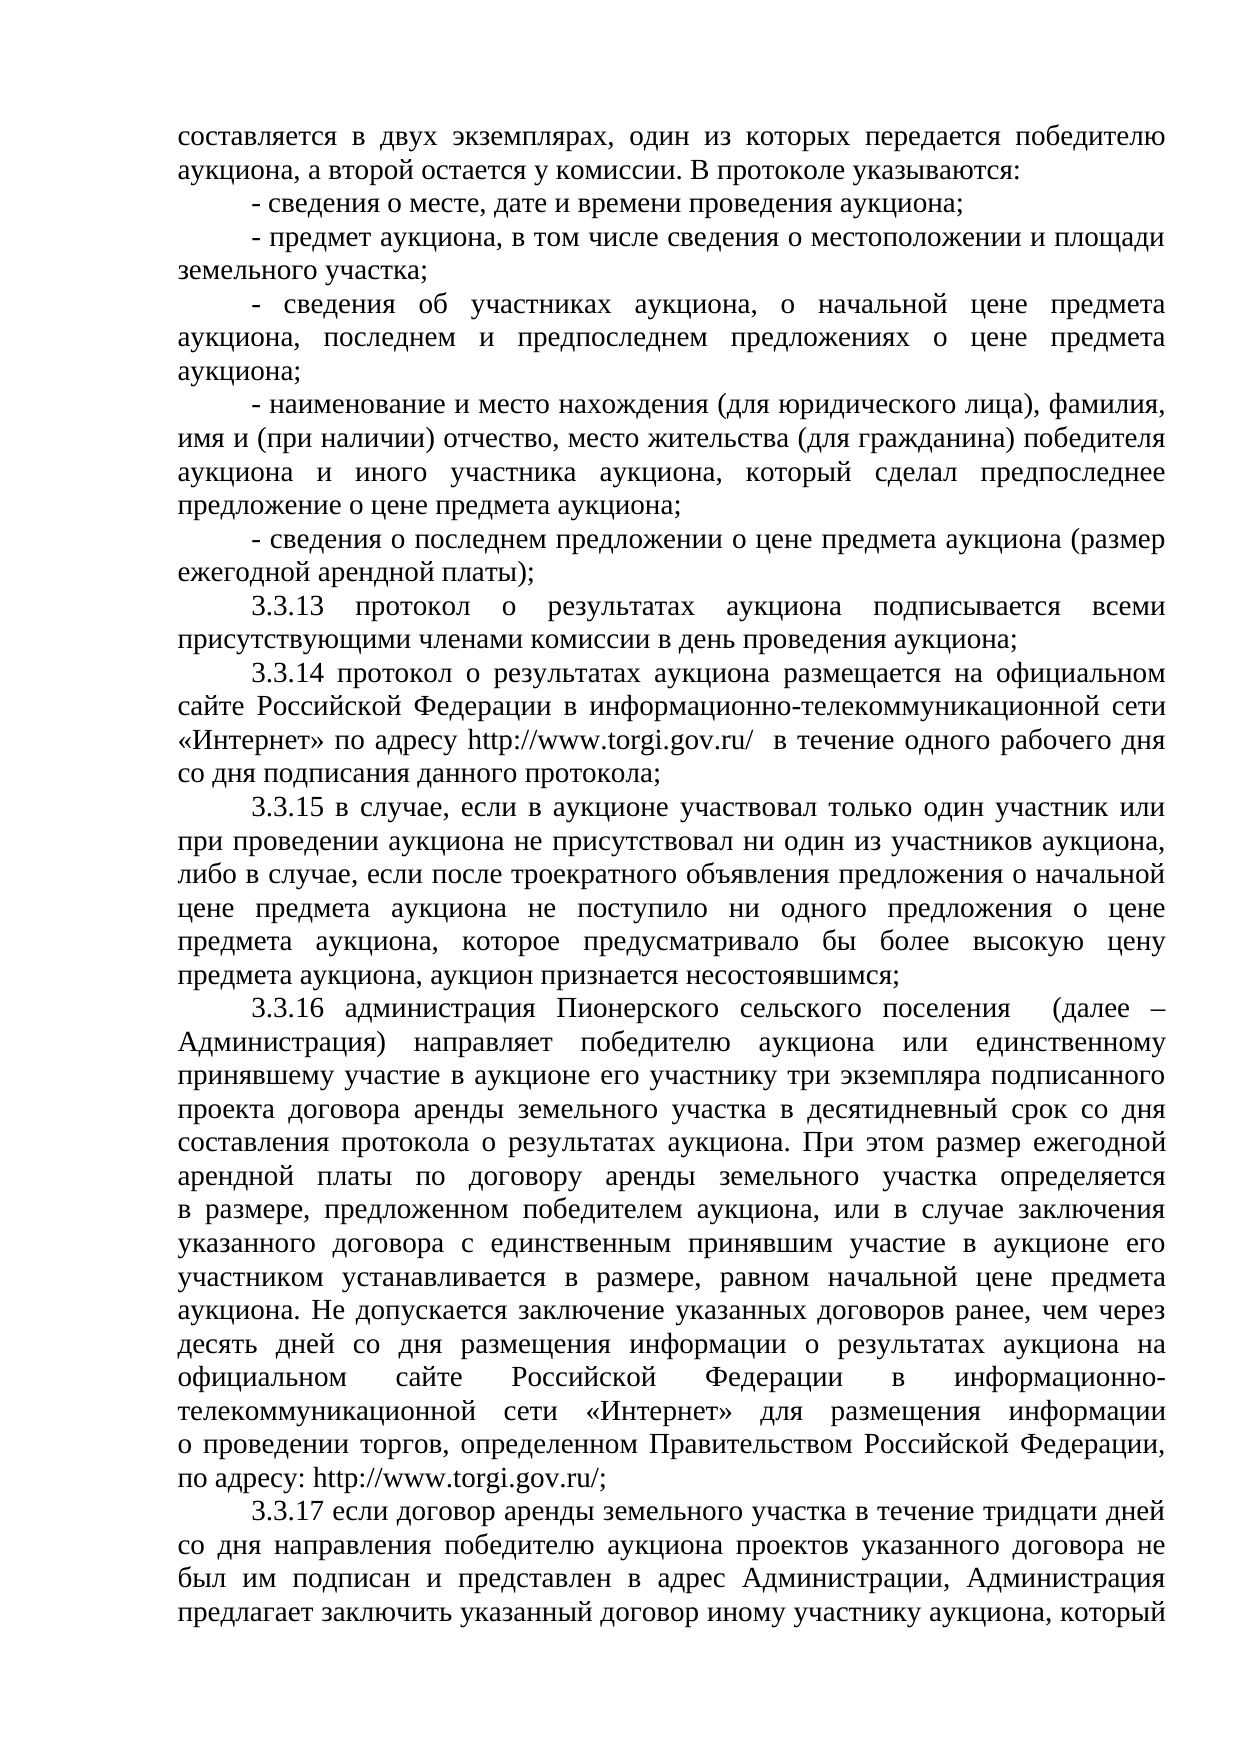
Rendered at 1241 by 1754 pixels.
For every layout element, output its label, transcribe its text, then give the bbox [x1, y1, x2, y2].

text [177, 118, 1167, 185]
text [177, 1493, 1167, 1628]
text 3.3.15 в случае, если в аукционе участвовал только один участник или при проведении аукциона не присутствовал ни один из участников аукциона, либо в случае, если после троекратного объявления предложения о начальной цене предмета аукциона не поступило ни одного предложения о цене предмета аукциона, которое предусматривало бы более высокую цену предмета аукциона, аукцион признается несостоявшимся; [177, 789, 1167, 990]
text - сведения о последнем предложении о цене предмета аукциона (размер ежегодной арендной платы); [177, 521, 1167, 588]
text - наименование и место нахождения (для юридического лица), фамилия, имя и (при наличии) отчество, место жительства (для гражданина) победителя аукциона и иного участника аукциона, который сделал предпоследнее предложение о цене предмета аукциона; [177, 387, 1167, 521]
text 3.3.16 администрация Пионерского сельского поселения (далее – Администрация) направляет победителю аукциона или единственному принявшему участие в аукционе его участнику три экземпляра подписанного проекта договора аренды земельного участка в десятидневный срок со дня составления протокола о результатах аукциона. При этом размер ежегодной арендной платы по договору аренды земельного участка определяется в размере, предложенном победителем аукциона, или в случае заключения указанного договора с единственным принявшим участие в аукционе его участником устанавливается в размере, равном начальной цене предмета аукциона. Не допускается заключение указанных договоров ранее, чем через десять дней со дня размещения информации о результатах аукциона на официальном сайте Российской Федерации в информационно-телекоммуникационной сети «Интернет» для размещения информации о проведении торгов, определенном Правительством Российской Федерации, по адресу: http://www.torgi.gov.ru/; [177, 990, 1167, 1493]
text - сведения о месте, дате и времени проведения аукциона; [177, 185, 1167, 219]
text - сведения об участниках аукциона, о начальной цене предмета аукциона, последнем и предпоследнем предложениях о цене предмета аукциона; [177, 286, 1167, 387]
text 3.3.13 протокол о результатах аукциона подписывается всеми присутствующими членами комиссии в день проведения аукциона; [177, 588, 1167, 655]
text 3.3.14 протокол о результатах аукциона размещается на официальном сайте Российской Федерации в информационно-телекоммуникационной сети «Интернет» по адресу http://www.torgi.gov.ru/ в течение одного рабочего дня со дня подписания данного протокола; [177, 655, 1167, 789]
text - предмет аукциона, в том числе сведения о местоположении и площади земельного участка; [177, 219, 1167, 286]
